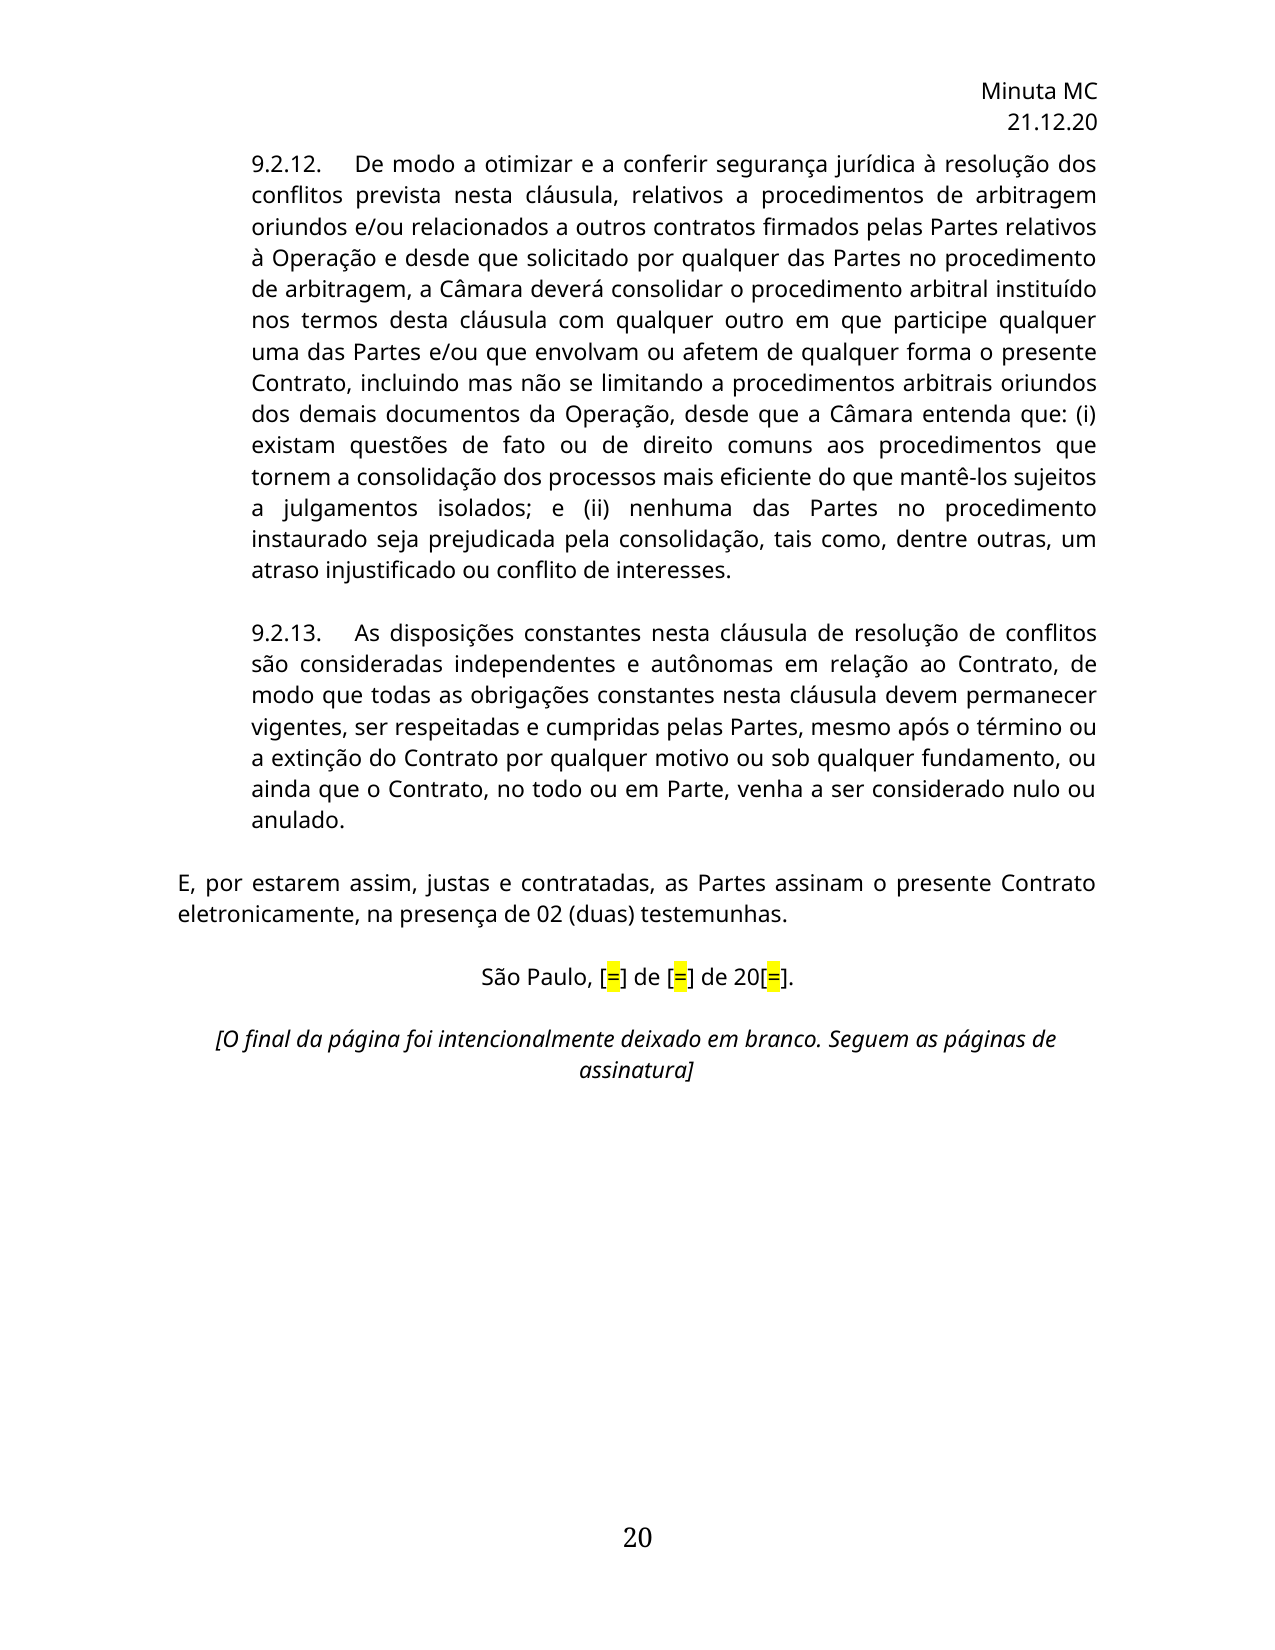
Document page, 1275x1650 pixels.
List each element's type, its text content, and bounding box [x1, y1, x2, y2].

text [O final da página foi intencionalmente deixado em branco. Seguem as páginas de assinatura] [177, 1023, 1098, 1085]
text 9.2.13. As disposições constantes nesta cláusula de resolução de conflitos são consideradas independentes e autônomas em relação ao Contrato, de modo que todas as obrigações constantes nesta cláusula devem permanecer vigentes, ser respeitadas e cumpridas pelas Partes, mesmo após o término ou a extinção do Contrato por qualquer motivo ou sob qualquer fundamento, ou ainda que o Contrato, no todo ou em Parte, venha a ser considerado nulo ou anulado. [251, 616, 1098, 835]
text E, por estarem assim, justas e contratadas, as Partes assinam o presente Contrato eletronicamente, na presença de 02 (duas) testemunhas. [177, 866, 1098, 929]
text São Paulo, [=] de [=] de 20[=]. [177, 960, 1098, 991]
text 9.2.12. De modo a otimizar e a conferir segurança jurídica à resolução dos conflitos prevista nesta cláusula, relativos a procedimentos de arbitragem oriundos e/ou relacionados a outros contratos firmados pelas Partes relativos à Operação e desde que solicitado por qualquer das Partes no procedimento de arbitragem, a Câmara deverá consolidar o procedimento arbitral instituído nos termos desta cláusula com qualquer outro em que participe qualquer uma das Partes e/ou que envolvam ou afetem de qualquer forma o presente Contrato, incluindo mas não se limitando a procedimentos arbitrais oriundos dos demais documentos da Operação, desde que a Câmara entenda que: (i) existam questões de fato ou de direito comuns aos procedimentos que tornem a consolidação dos processos mais eficiente do que mantê-los sujeitos a julgamentos isolados; e (ii) nenhuma das Partes no procedimento instaurado seja prejudicada pela consolidação, tais como, dentre outras, um atraso injustificado ou conflito de interesses. [251, 148, 1098, 585]
